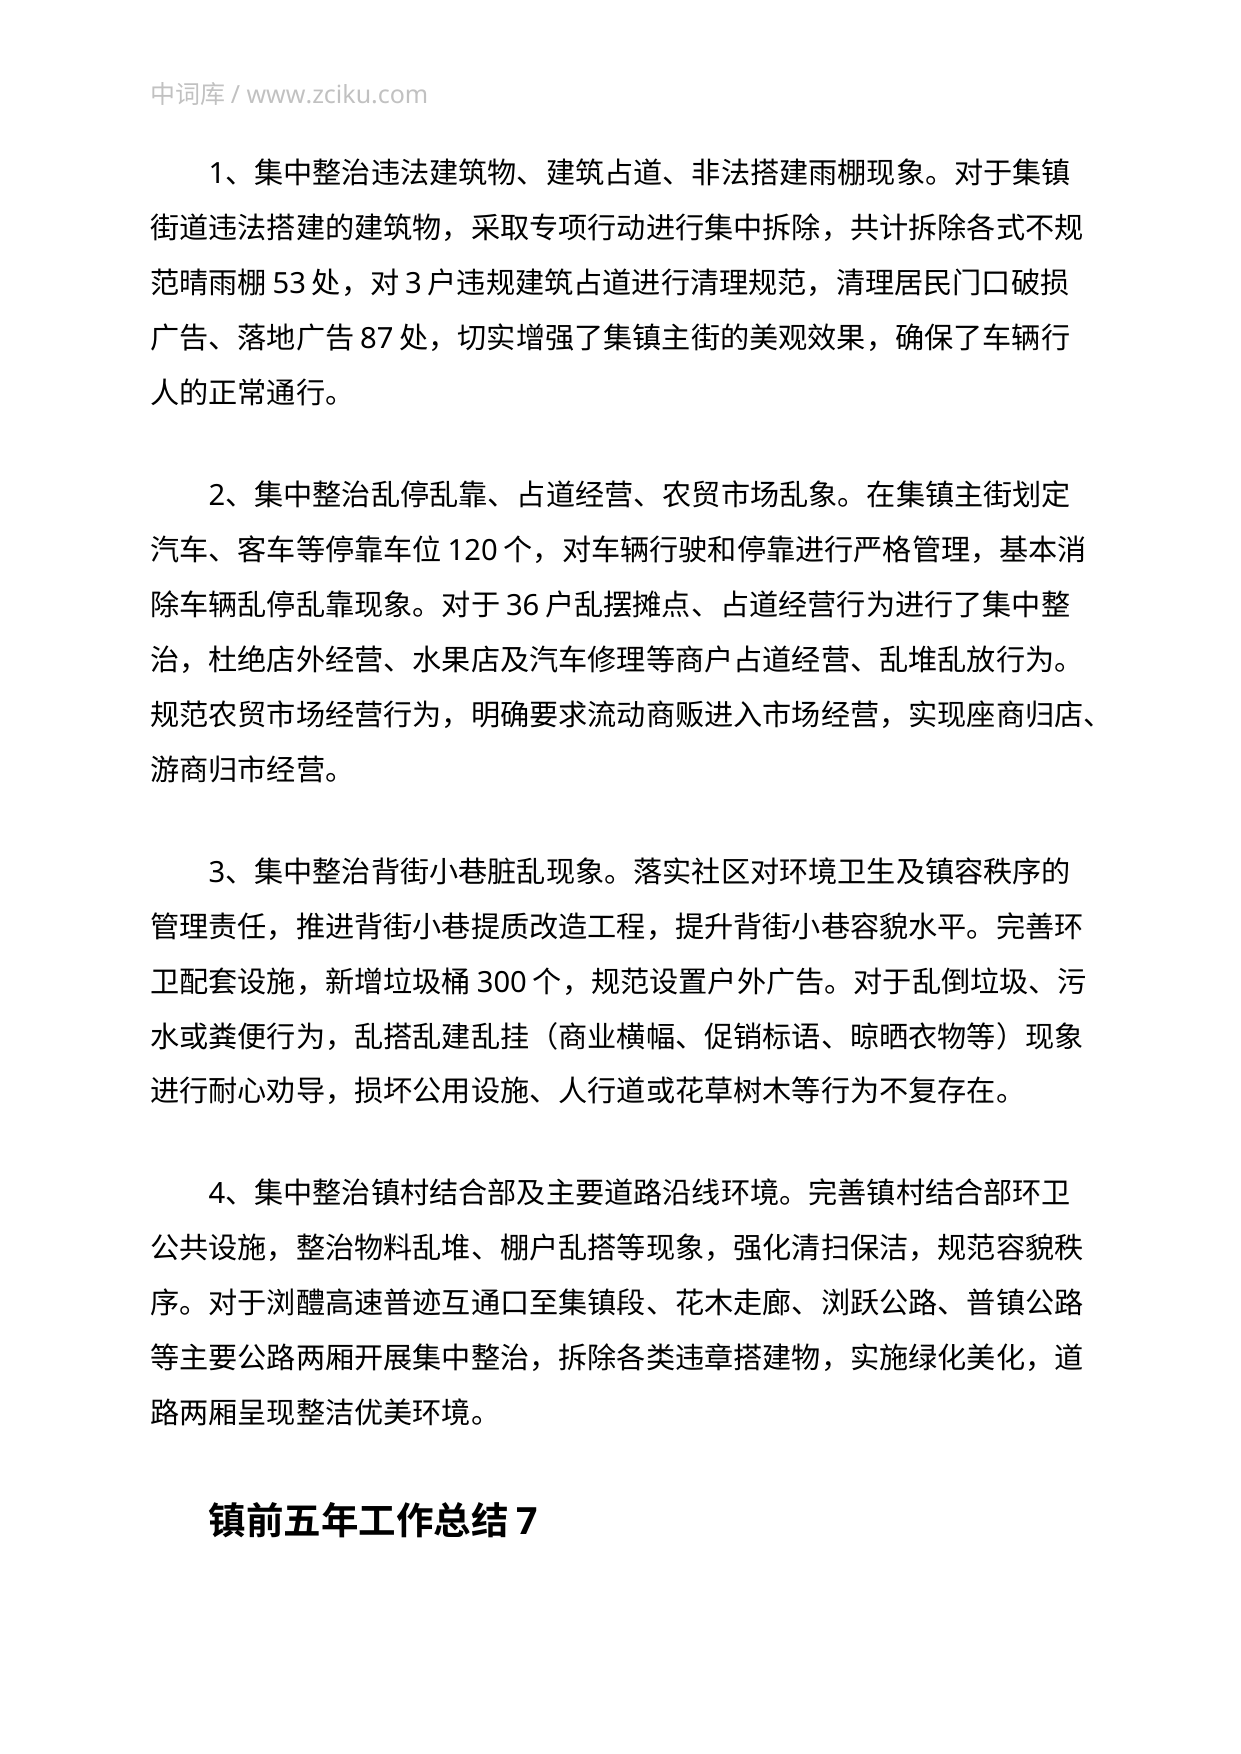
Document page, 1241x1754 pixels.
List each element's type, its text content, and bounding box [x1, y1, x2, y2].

text 2、集中整治乱停乱靠、占道经营、农贸市场乱象。在集镇主街划定汽车、客车等停靠车位120个，对车辆行驶和停靠进行严格管理，基本消除车辆乱停乱靠现象。对于36户乱摆摊点、占道经营行为进行了集中整治，杜绝店外经营、水果店及汽车修理等商户占道经营、乱堆乱放行为。规范农贸市场经营行为，明确要求流动商贩进入市场经营，实现座商归店、游商归市经营。 [150, 472, 1090, 789]
text 3、集中整治背街小巷脏乱现象。落实社区对环境卫生及镇容秩序的管理责任，推进背街小巷提质改造工程，提升背街小巷容貌水平。完善环卫配套设施，新增垃圾桶300个，规范设置户外广告。对于乱倒垃圾、污水或粪便行为，乱搭乱建乱挂（商业横幅、促销标语、晾晒衣物等）现象进行耐心劝导，损坏公用设施、人行道或花草树木等行为不复存在。 [150, 848, 1090, 1110]
text 1、集中整治违法建筑物、建筑占道、非法搭建雨棚现象。对于集镇街道违法搭建的建筑物，采取专项行动进行集中拆除，共计拆除各式不规范晴雨棚53处，对3户违规建筑占道进行清理规范，清理居民门口破损广告、落地广告87处，切实增强了集镇主街的美观效果，确保了车辆行人的正常通行。 [150, 150, 1090, 412]
text 镇前五年工作总结7 [150, 1491, 1090, 1546]
text 4、集中整治镇村结合部及主要道路沿线环境。完善镇村结合部环卫公共设施，整治物料乱堆、棚户乱搭等现象，强化清扫保洁，规范容貌秩序。对于浏醴高速普迹互通口至集镇段、花木走廊、浏跃公路、普镇公路等主要公路两厢开展集中整治，拆除各类违章搭建物，实施绿化美化，道路两厢呈现整洁优美环境。 [150, 1170, 1090, 1432]
